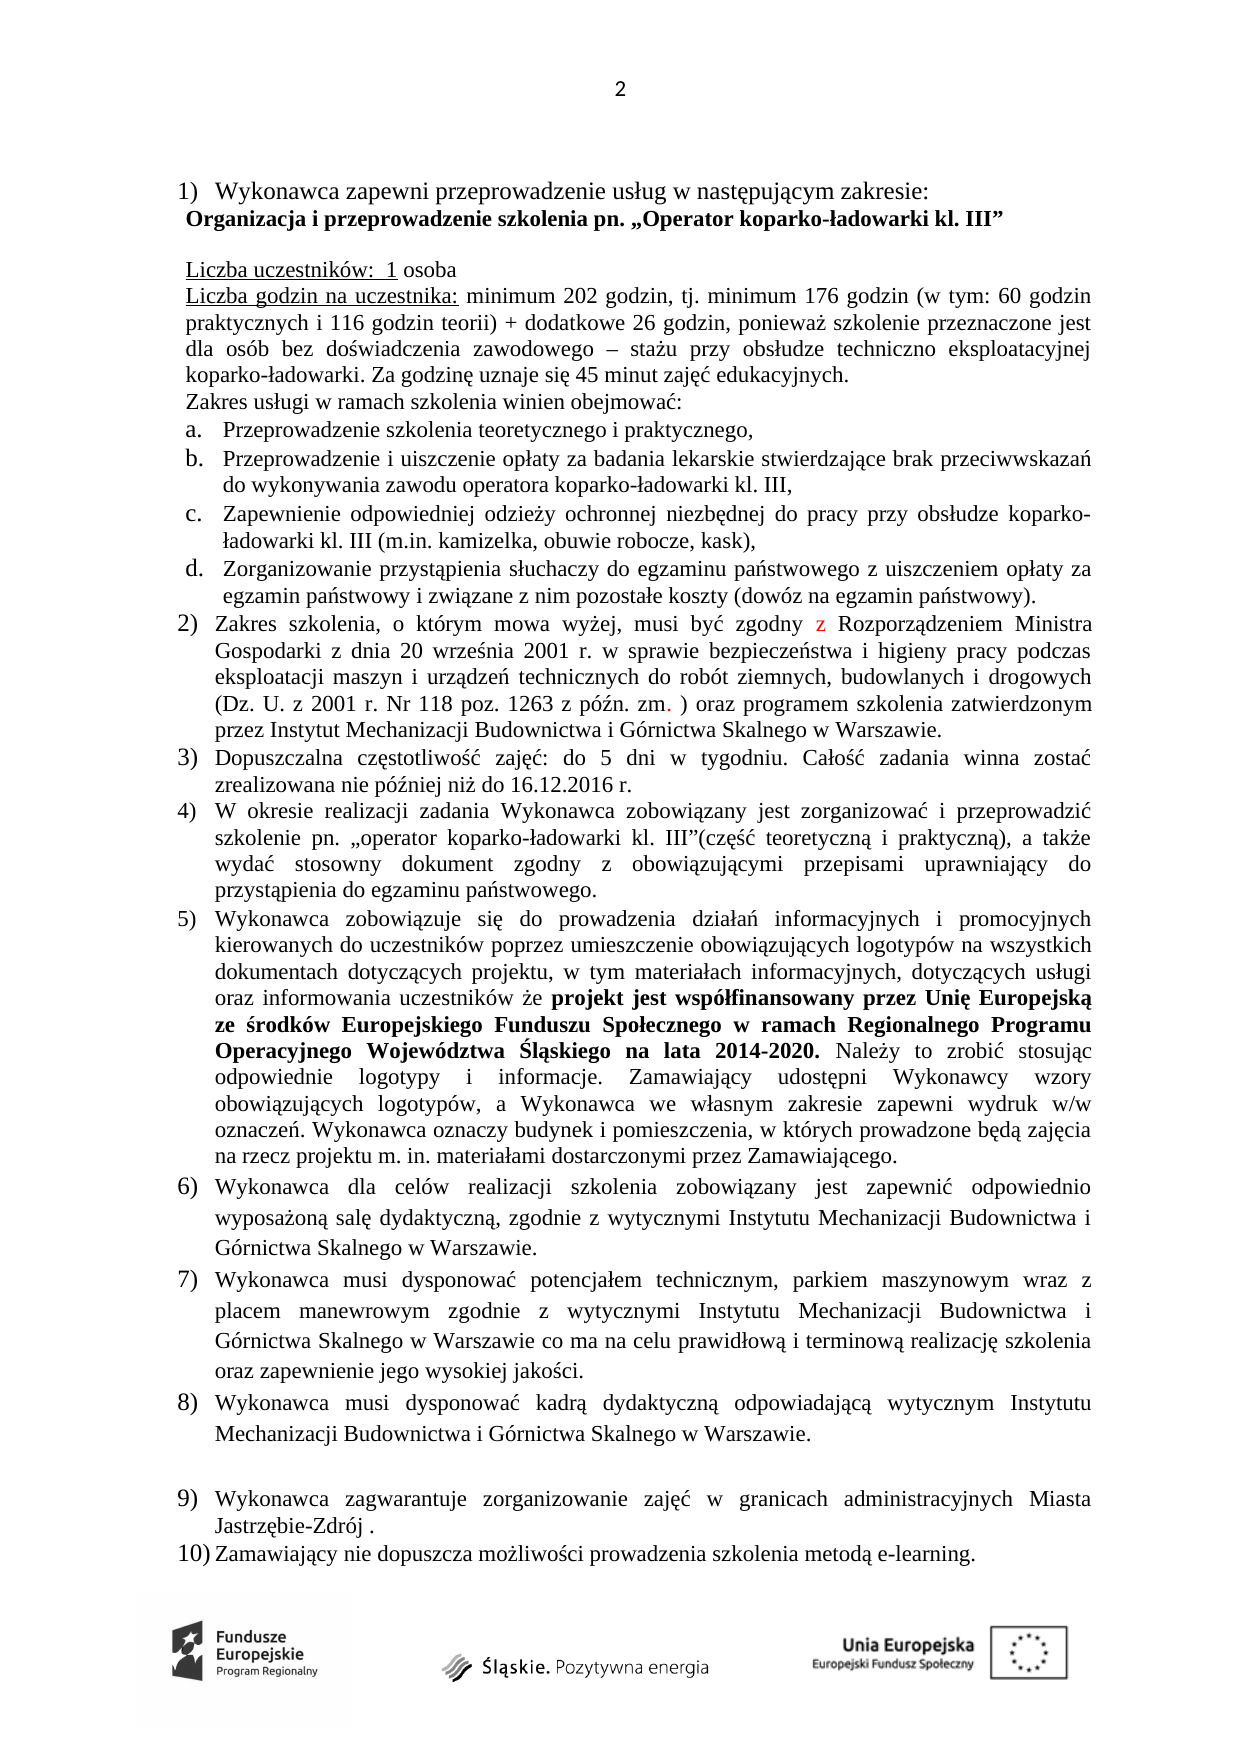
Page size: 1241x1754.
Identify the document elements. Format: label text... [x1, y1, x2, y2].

list Wykonawca dla celów realizacji szkolenia zobowiązany jest zapewnić odpowiednio wyposażoną salę dydaktyczną, zgodnie z wytycznymi Instytutu Mechanizacji Budownictwa i Górnictwa Skalnego w Warszawie. [177, 1171, 1093, 1260]
list W okresie realizacji zadania Wykonawca zobowiązany jest zorganizować i przeprowadzić szkolenie pn. „operator koparko-ładowarki kl. III”(część teoretyczną i praktyczną), a także wydać stosowny dokument zgodny z obowiązującymi przepisami uprawniający do przystąpienia do egzaminu państwowego. [177, 797, 1093, 903]
list Przeprowadzenie i uiszczenie opłaty za badania lekarskie stwierdzające brak przeciwwskazań do wykonywania zawodu operatora koparko-ładowarki kl. III, [185, 443, 1093, 498]
list Wykonawca zapewni przeprowadzenie usług w następującym zakresie: [177, 176, 1093, 205]
list Wykonawca musi dysponować potencjałem technicznym, parkiem maszynowym wraz z placem manewrowym zgodnie z wytycznymi Instytutu Mechanizacji Budownictwa i Górnictwa Skalnego w Warszawie co ma na celu prawidłową i terminową realizację szkolenia oraz zapewnienie jego wysokiej jakości. [177, 1264, 1093, 1383]
list Wykonawca zagwarantuje zorganizowanie zajęć w granicach administracyjnych Miasta Jastrzębie-Zdrój . [177, 1483, 1093, 1538]
text Zakres usługi w ramach szkolenia winien obejmować: [185, 388, 1093, 414]
text Organizacja i przeprowadzenie szkolenia pn. „Operator koparko-ładowarki kl. III” [185, 205, 1093, 231]
text Liczba godzin na uczestnika: minimum 202 godzin, tj. minimum 176 godzin (w tym: 60 godzin praktycznych i 116 godzin teorii) + dodatkowe 26 godzin, ponieważ szkolenie przeznaczone jest dla osób bez doświadczenia zawodowego – stażu przy obsłudze techniczno eksploatacyjnej koparko-ładowarki. Za godzinę uznaje się 45 minut zajęć edukacyjnych. [185, 282, 1093, 388]
list Wykonawca zobowiązuje się do prowadzenia działań informacyjnych i promocyjnych kierowanych do uczestników poprzez umieszczenie obowiązujących logotypów na wszystkich dokumentach dotyczących projektu, w tym materiałach informacyjnych, dotyczących usługi oraz informowania uczestników że projekt jest współfinansowany przez Unię Europejską ze środków Europejskiego Funduszu Społecznego w ramach Regionalnego Programu Operacyjnego Województwa Śląskiego na lata 2014-2020. Należy to zrobić stosując odpowiednie logotypy i informacje. Zamawiający udostępni Wykonawcy wzory obowiązujących logotypów, a Wykonawca we własnym zakresie zapewni wydruk w/w oznaczeń. Wykonawca oznaczy budynek i pomieszczenia, w których prowadzone będą zajęcia na rzecz projektu m. in. materiałami dostarczonymi przez Zamawiającego. [177, 905, 1093, 1169]
list Zamawiający nie dopuszcza możliwości prowadzenia szkolenia metodą e-learning. [177, 1538, 1093, 1567]
list Zakres szkolenia, o którym mowa wyżej, musi być zgodny z Rozporządzeniem Ministra Gospodarki z dnia 20 września 2001 r. w sprawie bezpieczeństwa i higieny pracy podczas eksploatacji maszyn i urządzeń technicznych do robót ziemnych, budowlanych i drogowych (Dz. U. z 2001 r. Nr 118 poz. 1263 z późn. zm. ) oraz programem szkolenia zatwierdzonym przez Instytut Mechanizacji Budownictwa i Górnictwa Skalnego w Warszawie. [177, 608, 1093, 742]
list Wykonawca musi dysponować kadrą dydaktyczną odpowiadającą wytycznym Instytutu Mechanizacji Budownictwa i Górnictwa Skalnego w Warszawie. [177, 1387, 1093, 1446]
list Dopuszczalna częstotliwość zajęć: do 5 dni w tygodniu. Całość zadania winna zostać zrealizowana nie później niż do 16.12.2016 r. [177, 742, 1093, 797]
list Przeprowadzenie szkolenia teoretycznego i praktycznego, [185, 414, 1093, 443]
picture [792, 1611, 1098, 1692]
text Liczba uczestników: 1 osoba [185, 256, 1093, 282]
list Zorganizowanie przystąpienia słuchaczy do egzaminu państwowego z uiszczeniem opłaty za egzamin państwowy i związane z nim pozostałe koszty (dowóz na egzamin państwowy). [185, 553, 1093, 608]
list Zapewnienie odpowiedniej odzieży ochronnej niezbędnej do pracy przy obsłudze koparko-ładowarki kl. III (m.in. kamizelka, obuwie robocze, kask), [185, 498, 1093, 553]
